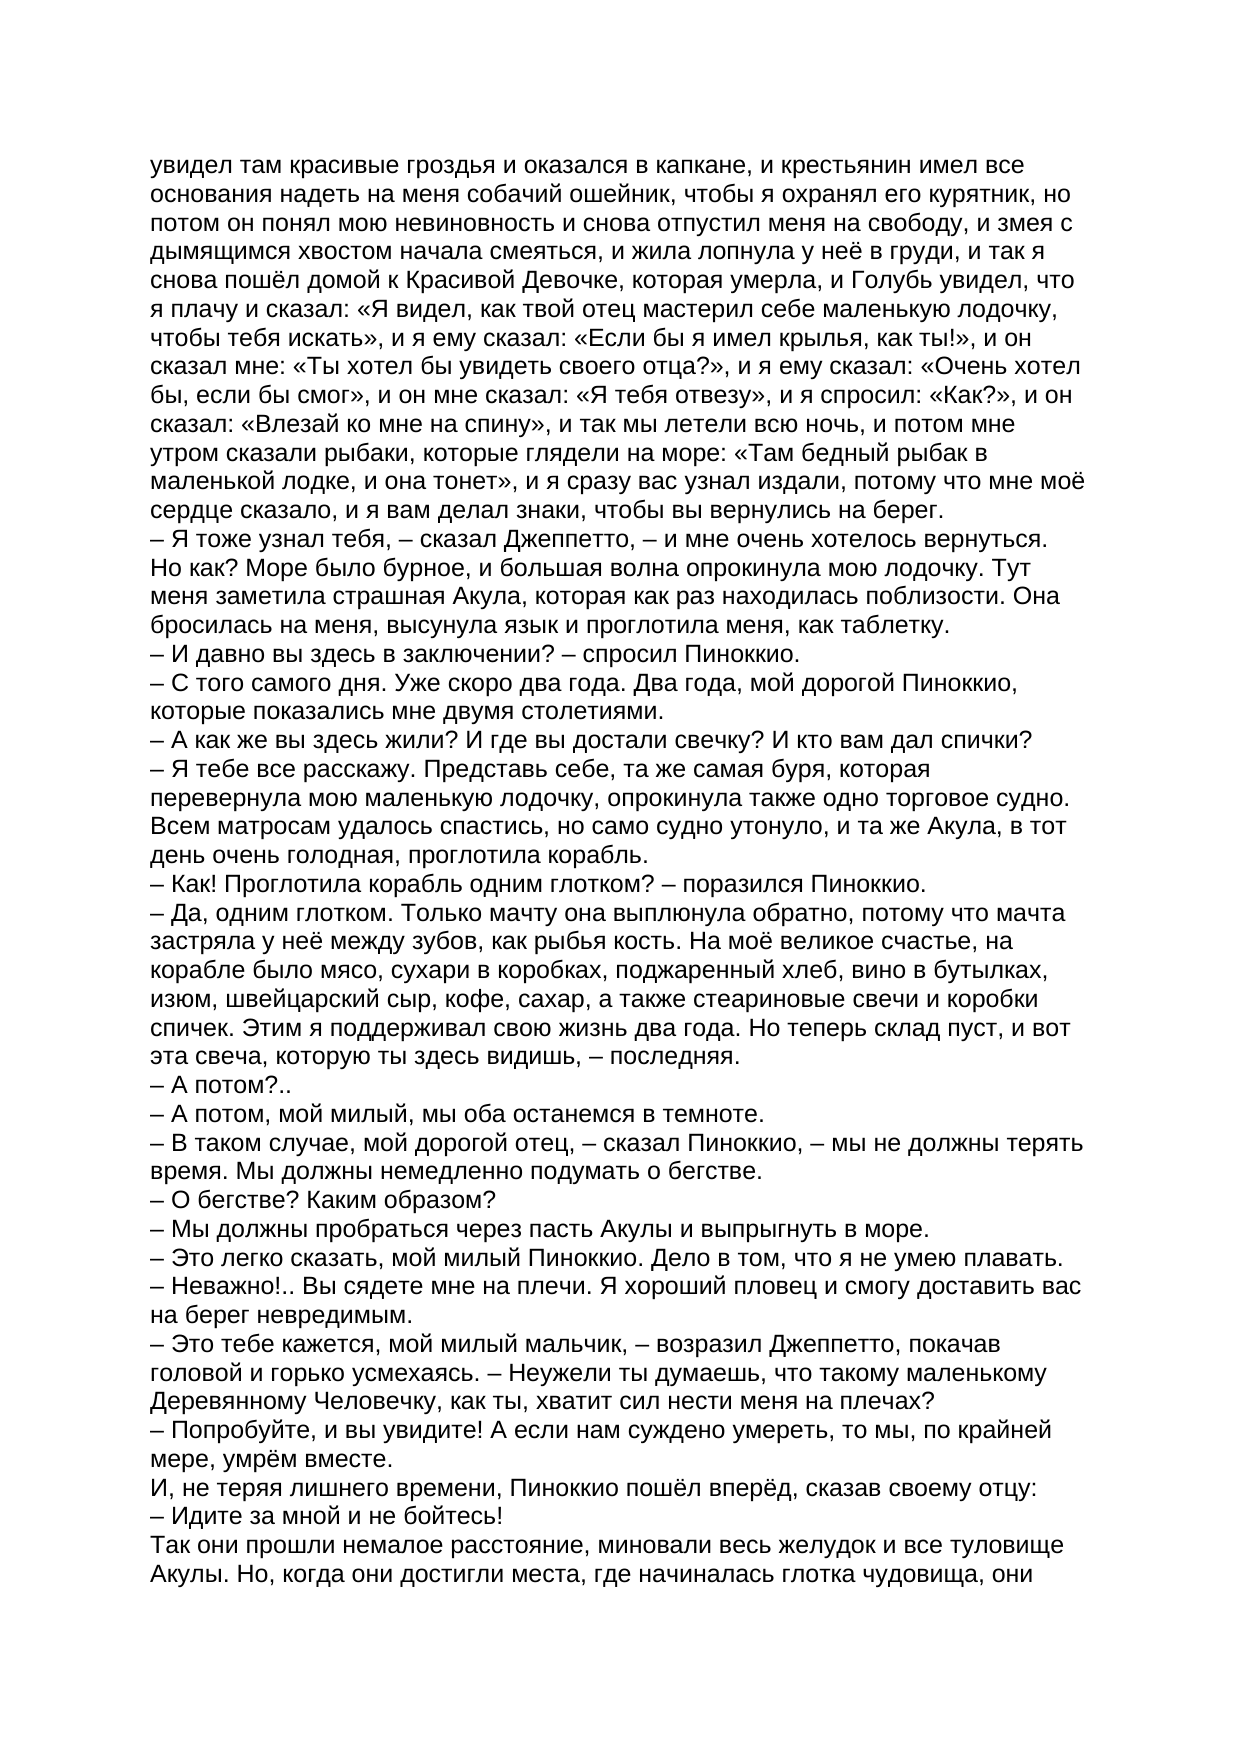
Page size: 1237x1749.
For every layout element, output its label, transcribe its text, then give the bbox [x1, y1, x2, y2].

text – Попробуйте, и вы увидите! А если нам суждено умереть, то мы, по крайней мере, умрём вместе. [150, 1415, 1086, 1472]
text – Да, одним глотком. Только мачту она выплюнула обратно, потому что мачта застряла у неё между зубов, как рыбья кость. На моё великое счастье, на корабле было мясо, сухари в коробках, поджаренный хлеб, вино в бутылках, изюм, швейцарский сыр, кофе, сахар, а также стеариновые свечи и коробки спичек. Этим я поддерживал свою жизнь два года. Но теперь склад пуст, и вот эта свеча, которую ты здесь видишь, – последняя. [150, 897, 1086, 1070]
text – В таком случае, мой дорогой отец, – сказал Пиноккио, – мы не должны терять время. Мы должны немедленно подумать о бегстве. [150, 1127, 1086, 1185]
text – Как! Проглотила корабль одним глотком? – поразился Пиноккио. [150, 869, 1086, 897]
text – А потом, мой милый, мы оба останемся в темноте. [150, 1099, 1086, 1127]
text – А как же вы здесь жили? И где вы достали свечку? И кто вам дал спички? [150, 725, 1086, 754]
text И, не теряя лишнего времени, Пиноккио пошёл вперёд, сказав своему отцу: [150, 1472, 1086, 1501]
text – О бегстве? Каким образом? [150, 1185, 1086, 1214]
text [150, 150, 1086, 524]
text – С того самого дня. Уже скоро два года. Два года, мой дорогой Пиноккио, которые показались мне двумя столетиями. [150, 667, 1086, 725]
text – Это тебе кажется, мой милый мальчик, – возразил Джеппетто, покачав головой и горько усмехаясь. – Неужели ты думаешь, что такому маленькому Деревянному Человечку, как ты, хватит сил нести меня на плечах? [150, 1329, 1086, 1415]
text – И давно вы здесь в заключении? – спросил Пиноккио. [150, 639, 1086, 667]
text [150, 1530, 1086, 1587]
text – А потом?.. [150, 1070, 1086, 1099]
text – Я тоже узнал тебя, – сказал Джеппетто, – и мне очень хотелось вернуться. Но как? Море было бурное, и большая волна опрокинула мою лодочку. Тут меня заметила страшная Акула, которая как раз находилась поблизости. Она бросилась на меня, высунула язык и проглотила меня, как таблетку. [150, 524, 1086, 639]
text – Мы должны пробраться через пасть Акулы и выпрыгнуть в море. [150, 1214, 1086, 1242]
text – Это легко сказать, мой милый Пиноккио. Дело в том, что я не умею плавать. [150, 1242, 1086, 1271]
text – Неважно!.. Вы сядете мне на плечи. Я хороший пловец и смогу доставить вас на берег невредимым. [150, 1271, 1086, 1329]
text – Я тебе все расскажу. Представь себе, та же самая буря, которая перевернула мою маленькую лодочку, опрокинула также одно торговое судно. Всем матросам удалось спастись, но само судно утонуло, и та же Акула, в тот день очень голодная, проглотила корабль. [150, 754, 1086, 869]
text – Идите за мной и не бойтесь! [150, 1501, 1086, 1530]
